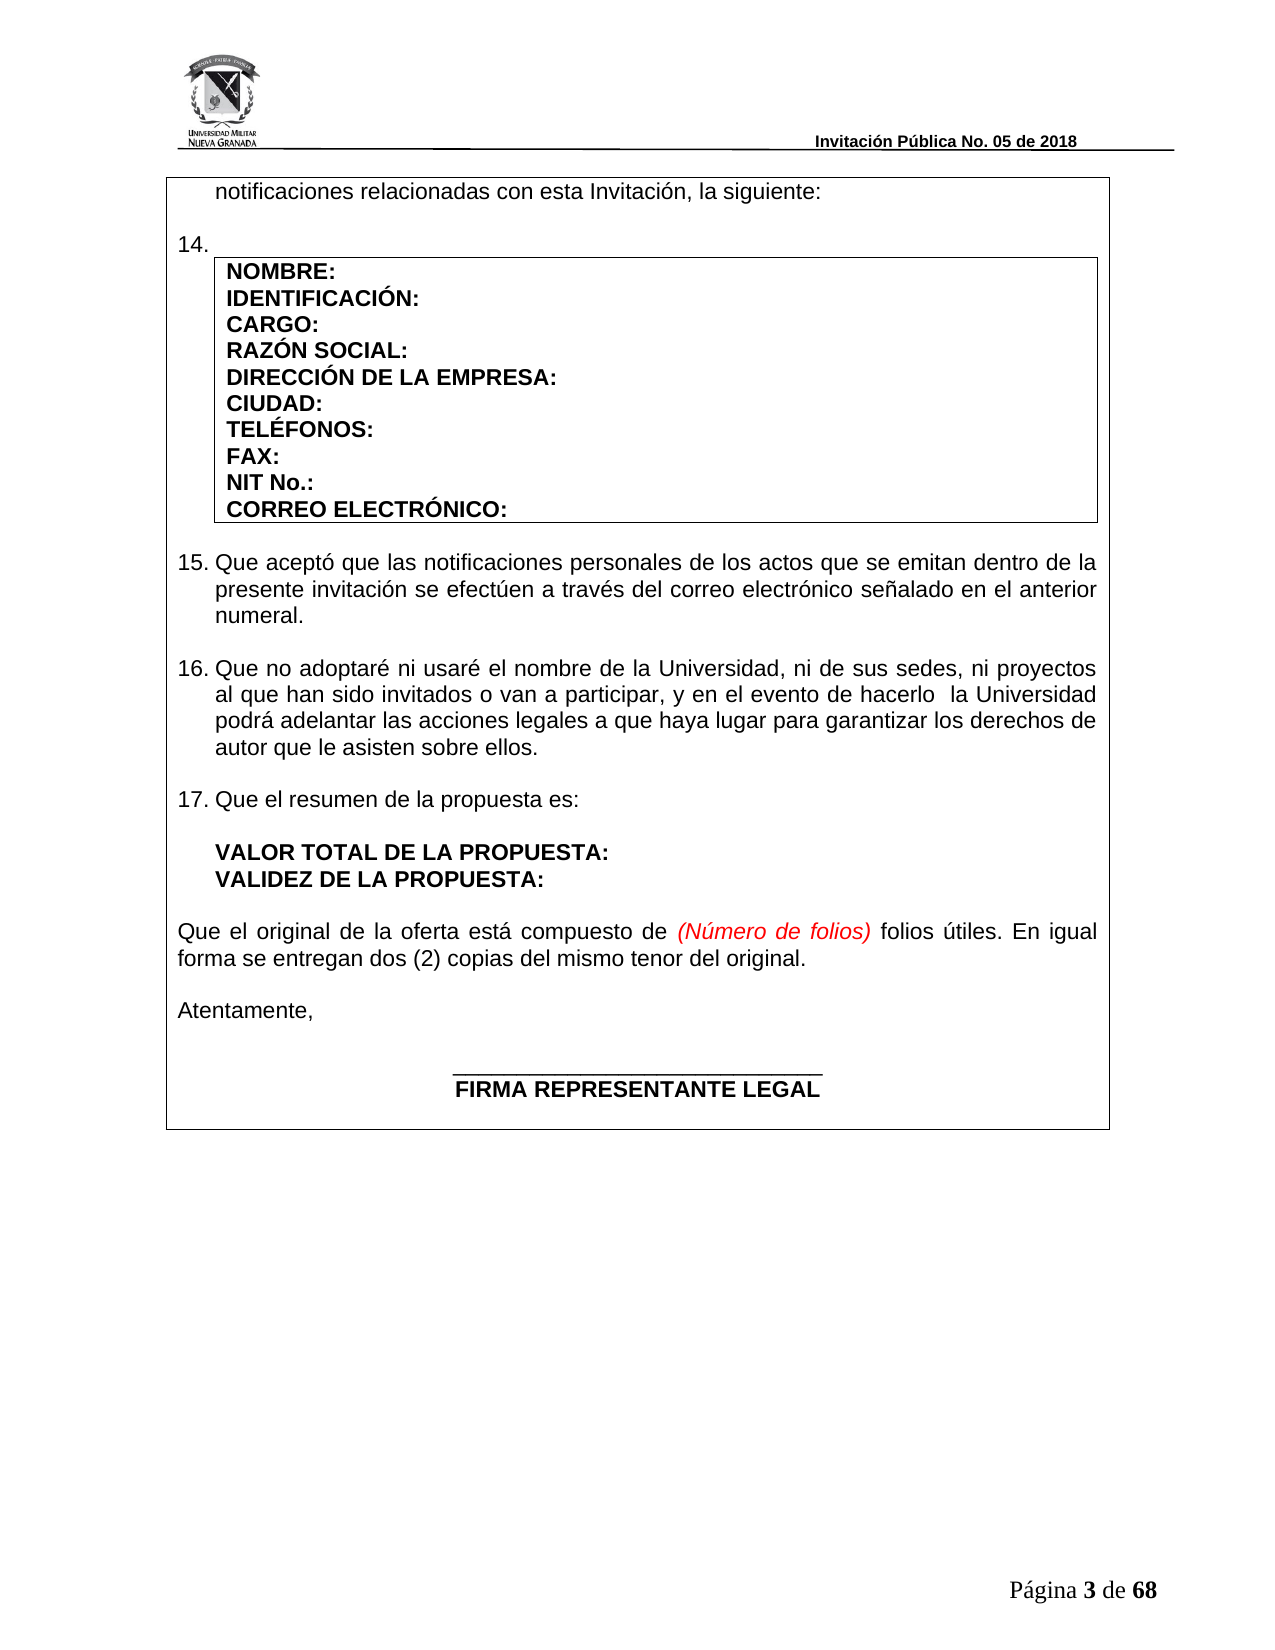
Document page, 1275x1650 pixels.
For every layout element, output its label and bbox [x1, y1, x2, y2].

table_header [167, 178, 1109, 1129]
